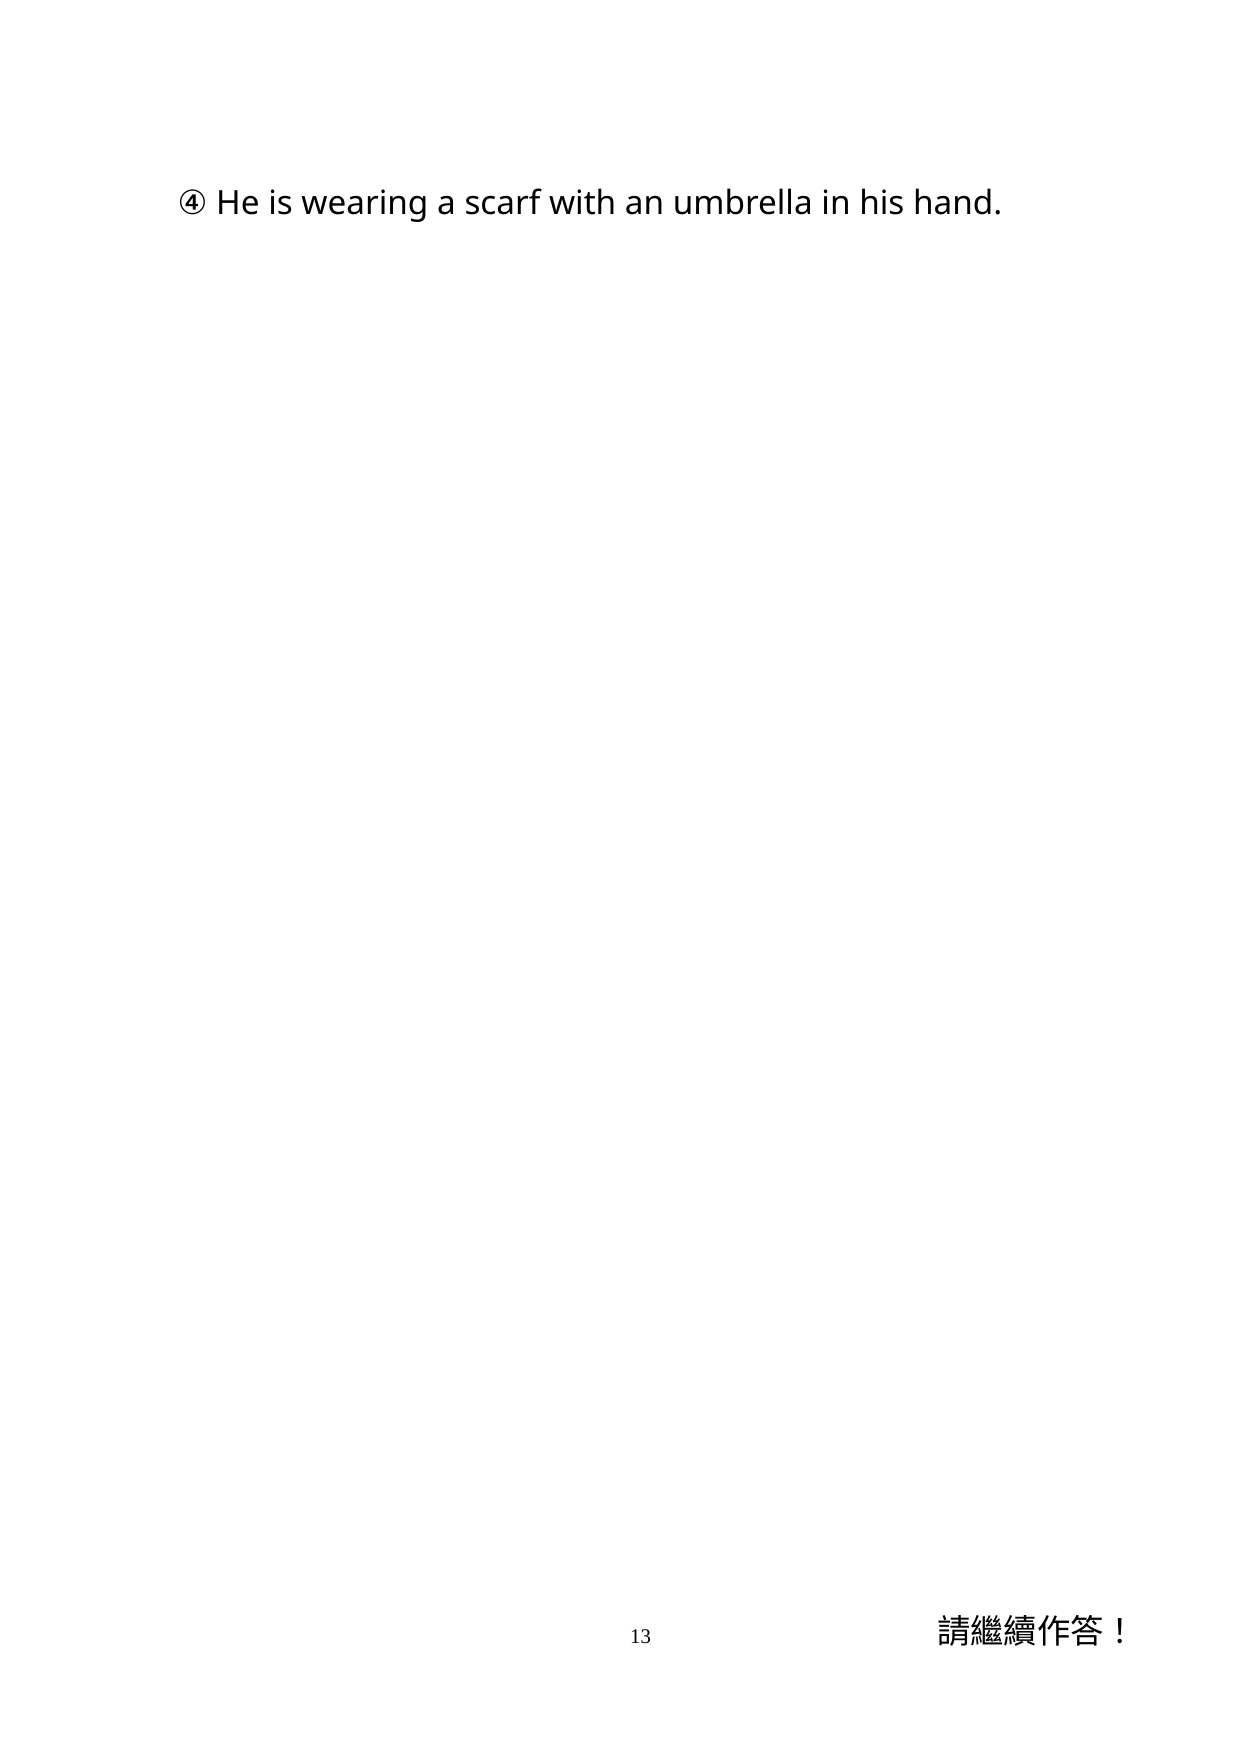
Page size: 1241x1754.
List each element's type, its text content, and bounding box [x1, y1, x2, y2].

text ④ He is wearing a scarf with an umbrella in his hand. [177, 162, 1122, 241]
